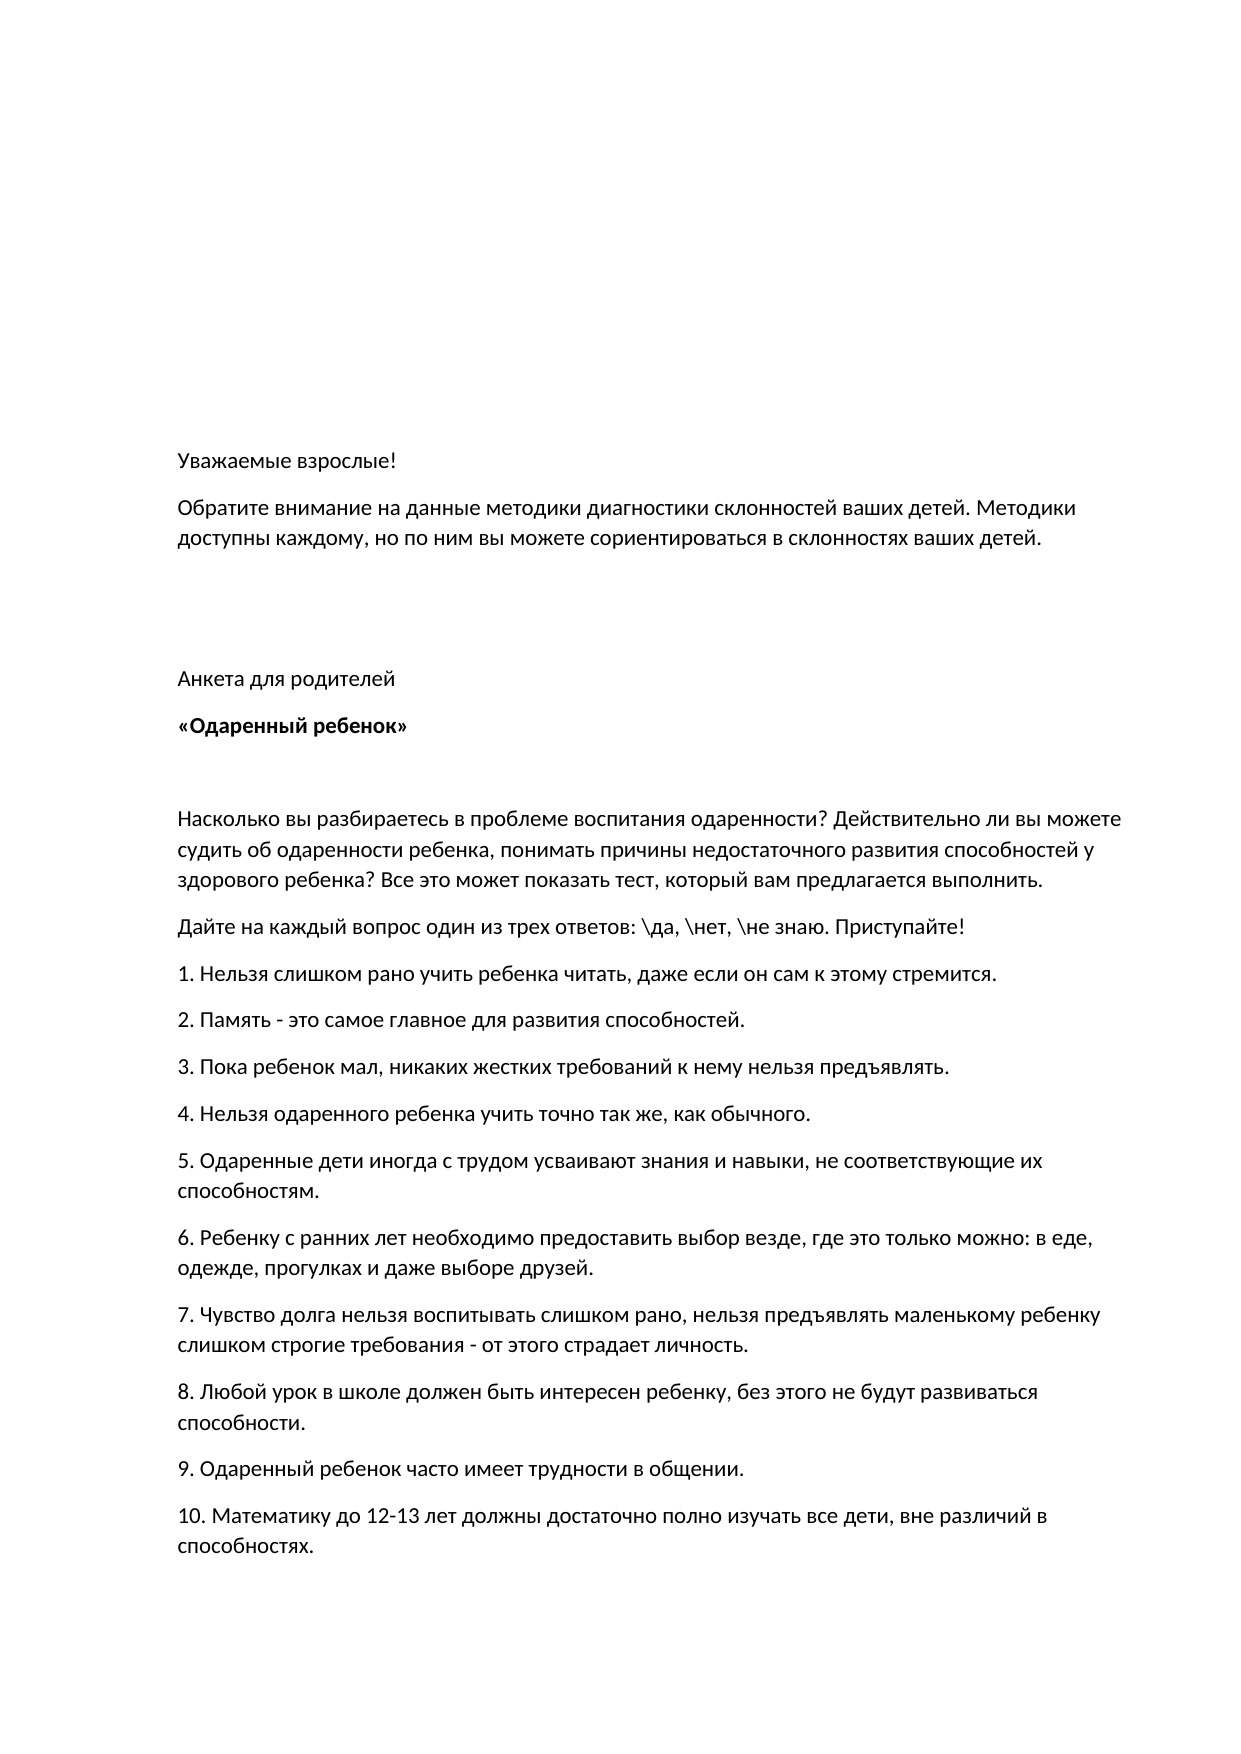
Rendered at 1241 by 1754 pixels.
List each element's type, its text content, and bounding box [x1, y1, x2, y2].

text Обратите внимание на данные методики диагностики склонностей ваших детей. Методики доступны каждому, но по ним вы можете сориентироваться в склонностях ваших детей. [177, 493, 1152, 551]
text 1. Нельзя слишком рано учить ребенка читать, даже если он сам к этому стремится. [177, 959, 1152, 987]
text 7. Чувство долга нельзя воспитывать слишком рано, нельзя предъявлять маленькому ребенку слишком строгие требования - от этого страдает личность. [177, 1300, 1152, 1359]
text 6. Ребенку с ранних лет необходимо предоставить выбор везде, где это только можно: в еде, одежде, прогулках и даже выборе друзей. [177, 1223, 1152, 1282]
text 2. Память - это самое главное для развития способностей. [177, 1006, 1152, 1034]
text 8. Любой урок в школе должен быть интересен ребенку, без этого не будут развиваться способности. [177, 1377, 1152, 1436]
text 5. Одаренные дети иногда с трудом усваивают знания и навыки, не соответствующие их способностям. [177, 1146, 1152, 1204]
text 3. Пока ребенок мал, никаких жестких требований к нему нельзя предъявлять. [177, 1052, 1152, 1081]
text Дайте на каждый вопрос один из трех ответов: \да, \нет, \не знаю. Приступайте! [177, 912, 1152, 940]
text «Одаренный ребенок» [177, 711, 1152, 739]
text Насколько вы разбираетесь в проблеме воспитания одаренности? Действительно ли вы можете судить об одаренности ребенка, понимать причины недостаточного развития способностей у здорового ребенка? Все это может показать тест, который вам предлагается выполнить. [177, 804, 1152, 893]
text Уважаемые взрослые! [177, 446, 1152, 474]
text 4. Нельзя одаренного ребенка учить точно так же, как обычного. [177, 1099, 1152, 1127]
text 9. Одаренный ребенок часто имеет трудности в общении. [177, 1454, 1152, 1483]
text Анкета для родителей [177, 664, 1152, 692]
text 10. Математику до 12-13 лет должны достаточно полно изучать все дети, вне различий в способностях. [177, 1501, 1152, 1560]
